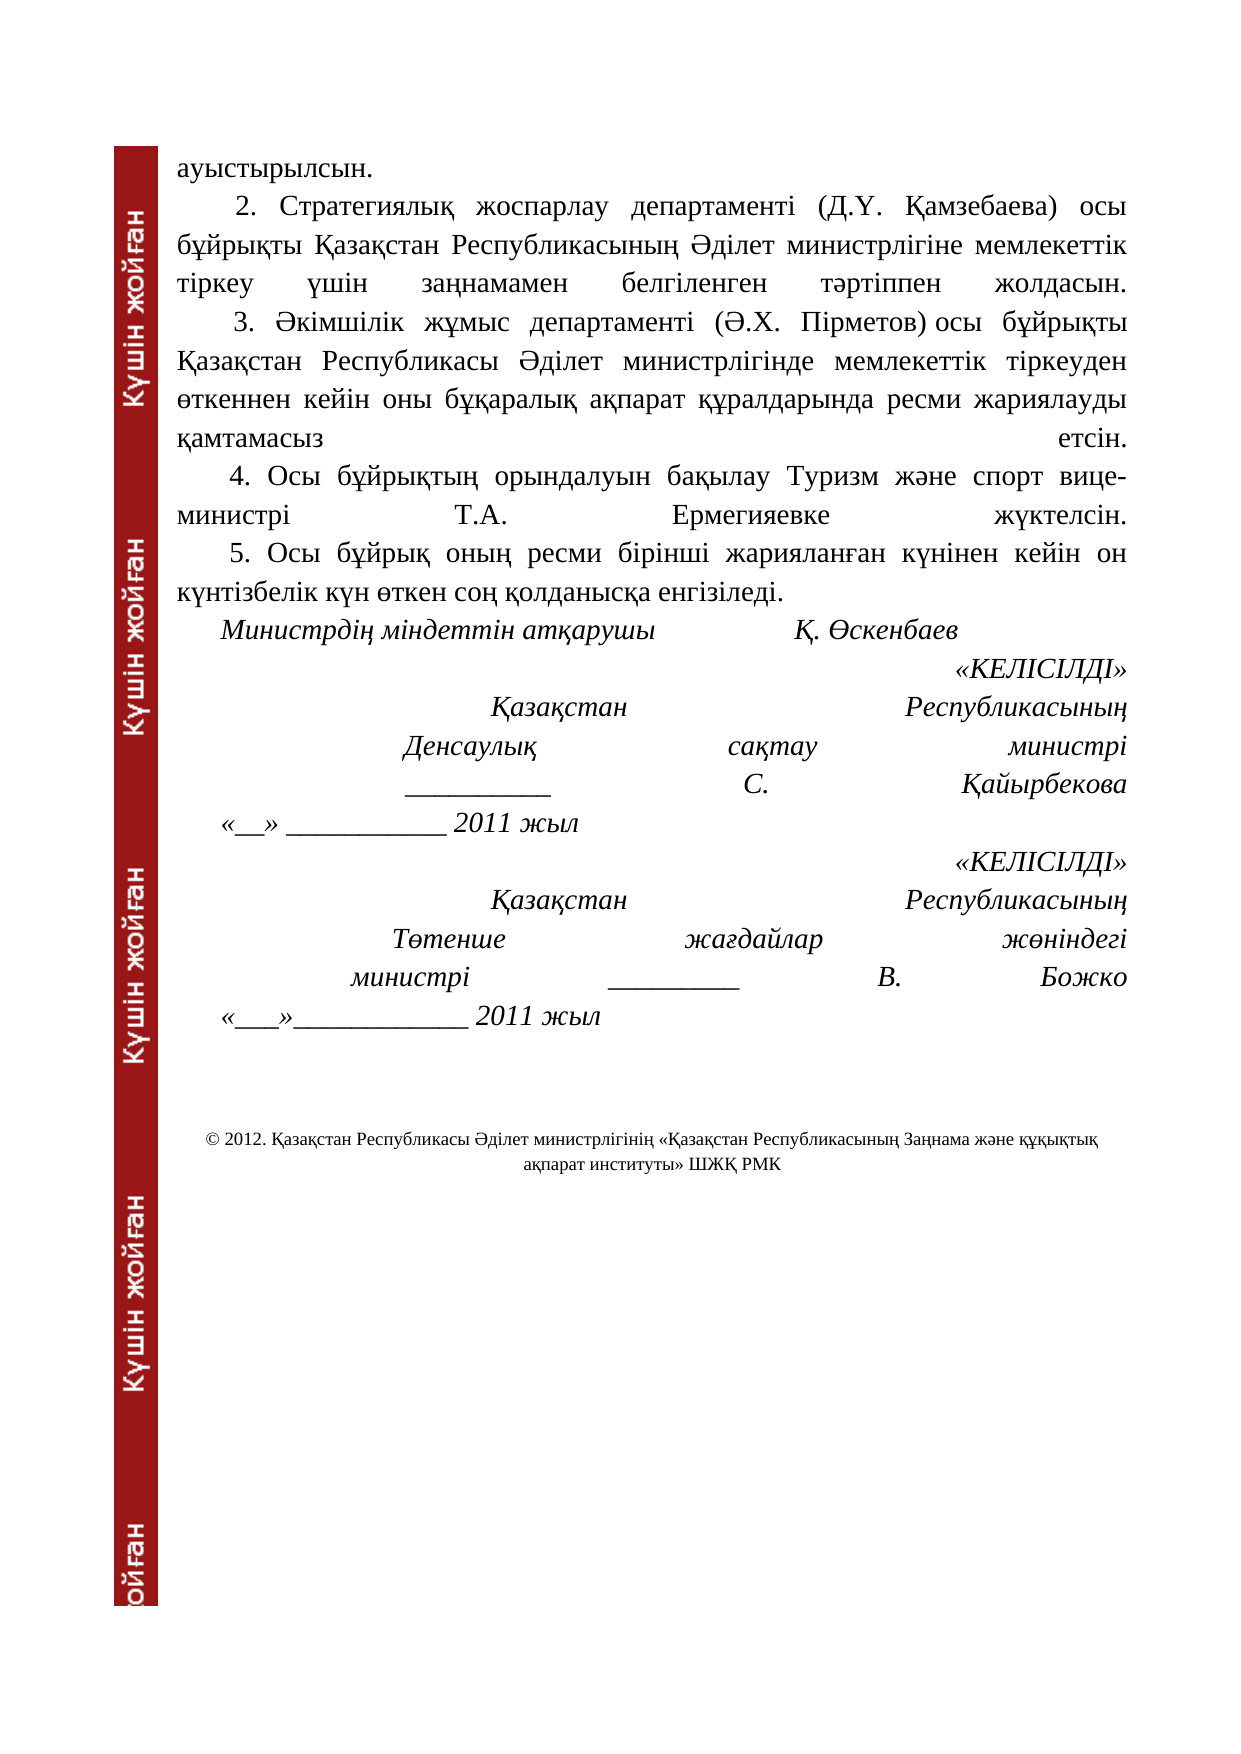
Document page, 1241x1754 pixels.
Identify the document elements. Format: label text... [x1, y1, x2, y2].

text «КЕЛІСІЛДІ» Қазақстан Республикасының Денсаулық сақтау министрі __________ С. Қайырбекова «__» ___________ 2011 жыл [112, 651, 1128, 839]
text Министрдің міндеттін атқарушы Қ. Өскенбаев [112, 612, 1128, 646]
text «КЕЛІСІЛДІ» Қазақстан Республикасының Төтенше жағдайлар жөніндегі министрі _________ В. Божко «___»____________ 2011 жыл [112, 844, 1128, 1031]
text © 2012. Қазақстан Республикасы Әділет министрлігінің «Қазақстан Республикасының Заңнама және құқықтық ақпарат институты» ШЖҚ РМК [112, 1128, 1128, 1174]
picture [114, 646, 158, 651]
picture [114, 1174, 158, 1606]
picture [114, 839, 158, 844]
picture [114, 146, 158, 150]
picture [114, 607, 158, 612]
picture [114, 1031, 158, 1128]
